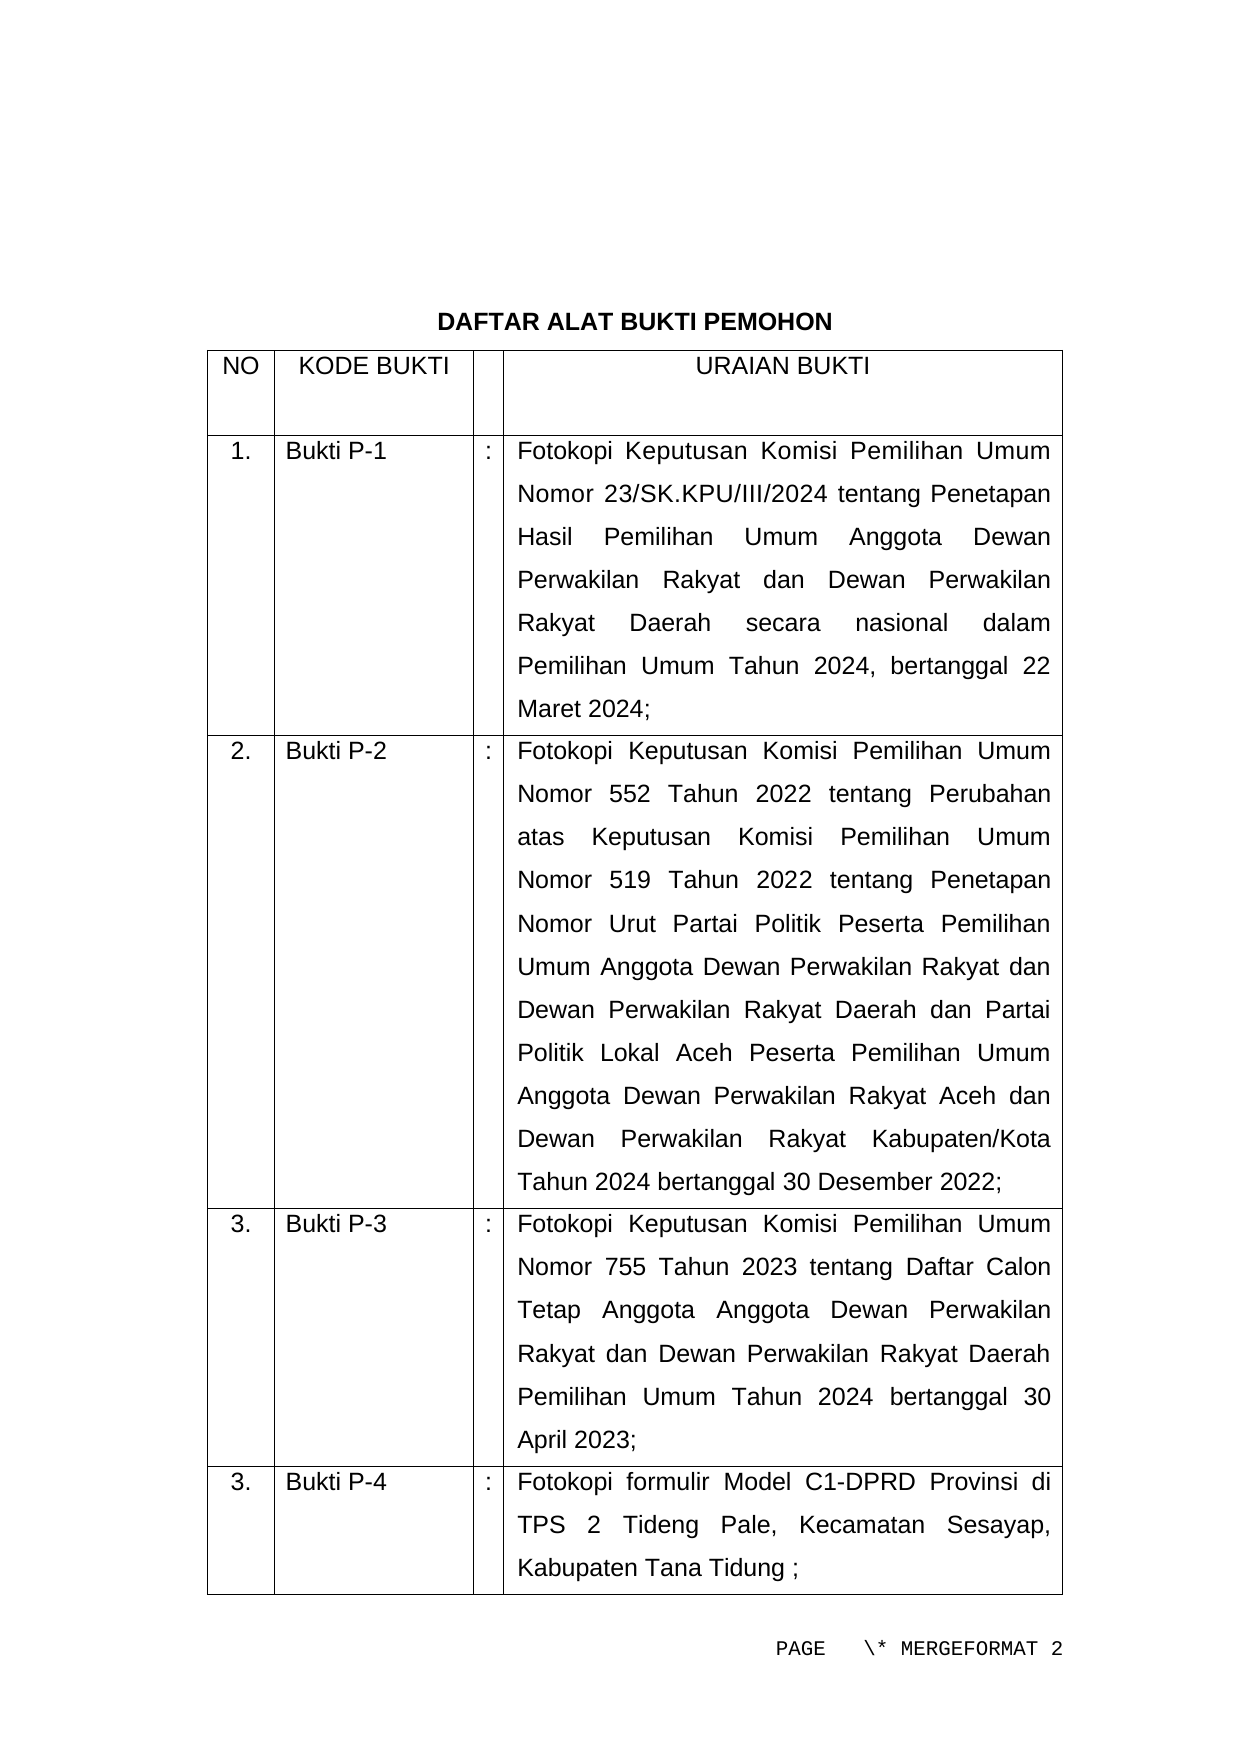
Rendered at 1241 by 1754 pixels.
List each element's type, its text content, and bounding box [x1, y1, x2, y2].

table_cell : [474, 436, 503, 735]
table_header NO. [208, 351, 274, 434]
table_cell 3. [208, 1209, 274, 1466]
table_cell 2. [208, 736, 274, 1208]
table_cell : [474, 736, 503, 1208]
table_cell Bukti P-1 [275, 436, 473, 735]
table_cell Fotokopi Keputusan Komisi Pemilihan Umum Nomor 755 Tahun 2023 tentang Daftar Calon Tetap Anggota Anggota Dewan Perwakilan Rakyat dan Dewan Perwakilan Rakyat Daerah Pemilihan Umum Tahun 2024 bertanggal 30 April 2023; [504, 1209, 1062, 1466]
table_cell Bukti P-4 [275, 1467, 473, 1593]
table_cell Bukti P-3 [275, 1209, 473, 1466]
table_cell 1. [208, 436, 274, 735]
table_cell Bukti P-2 [275, 736, 473, 1208]
table_header KODE BUKTI [275, 351, 473, 434]
table_cell Fotokopi Keputusan Komisi Pemilihan Umum Nomor 552 Tahun 2022 tentang Perubahan atas Keputusan Komisi Pemilihan Umum Nomor 519 Tahun 2022 tentang Penetapan Nomor Urut Partai Politik Peserta Pemilihan Umum Anggota Dewan Perwakilan Rakyat dan Dewan Perwakilan Rakyat Daerah dan Partai Politik Lokal Aceh Peserta Pemilihan Umum Anggota Dewan Perwakilan Rakyat Aceh dan Dewan Perwakilan Rakyat Kabupaten/Kota Tahun 2024 bertanggal 30 Desember 2022; [504, 736, 1062, 1208]
table_header [474, 351, 503, 434]
text DAFTAR ALAT BUKTI PEMOHON [207, 307, 1063, 335]
table_cell : [474, 1209, 503, 1466]
table_header URAIAN BUKTI [504, 351, 1062, 434]
table_cell : [474, 1467, 503, 1593]
table_cell Fotokopi Keputusan Komisi Pemilihan Umum Nomor 23/SK.KPU/III/2024 tentang Penetapan Hasil Pemilihan Umum Anggota Dewan Perwakilan Rakyat dan Dewan Perwakilan Rakyat Daerah secara nasional dalam Pemilihan Umum Tahun 2024, bertanggal 22 Maret 2024; [504, 436, 1062, 735]
table_cell Fotokopi formulir Model C1-DPRD Provinsi di TPS 2 Tideng Pale, Kecamatan Sesayap, Kabupaten Tana Tidung ; [504, 1467, 1062, 1593]
table_cell 3. [208, 1467, 274, 1593]
